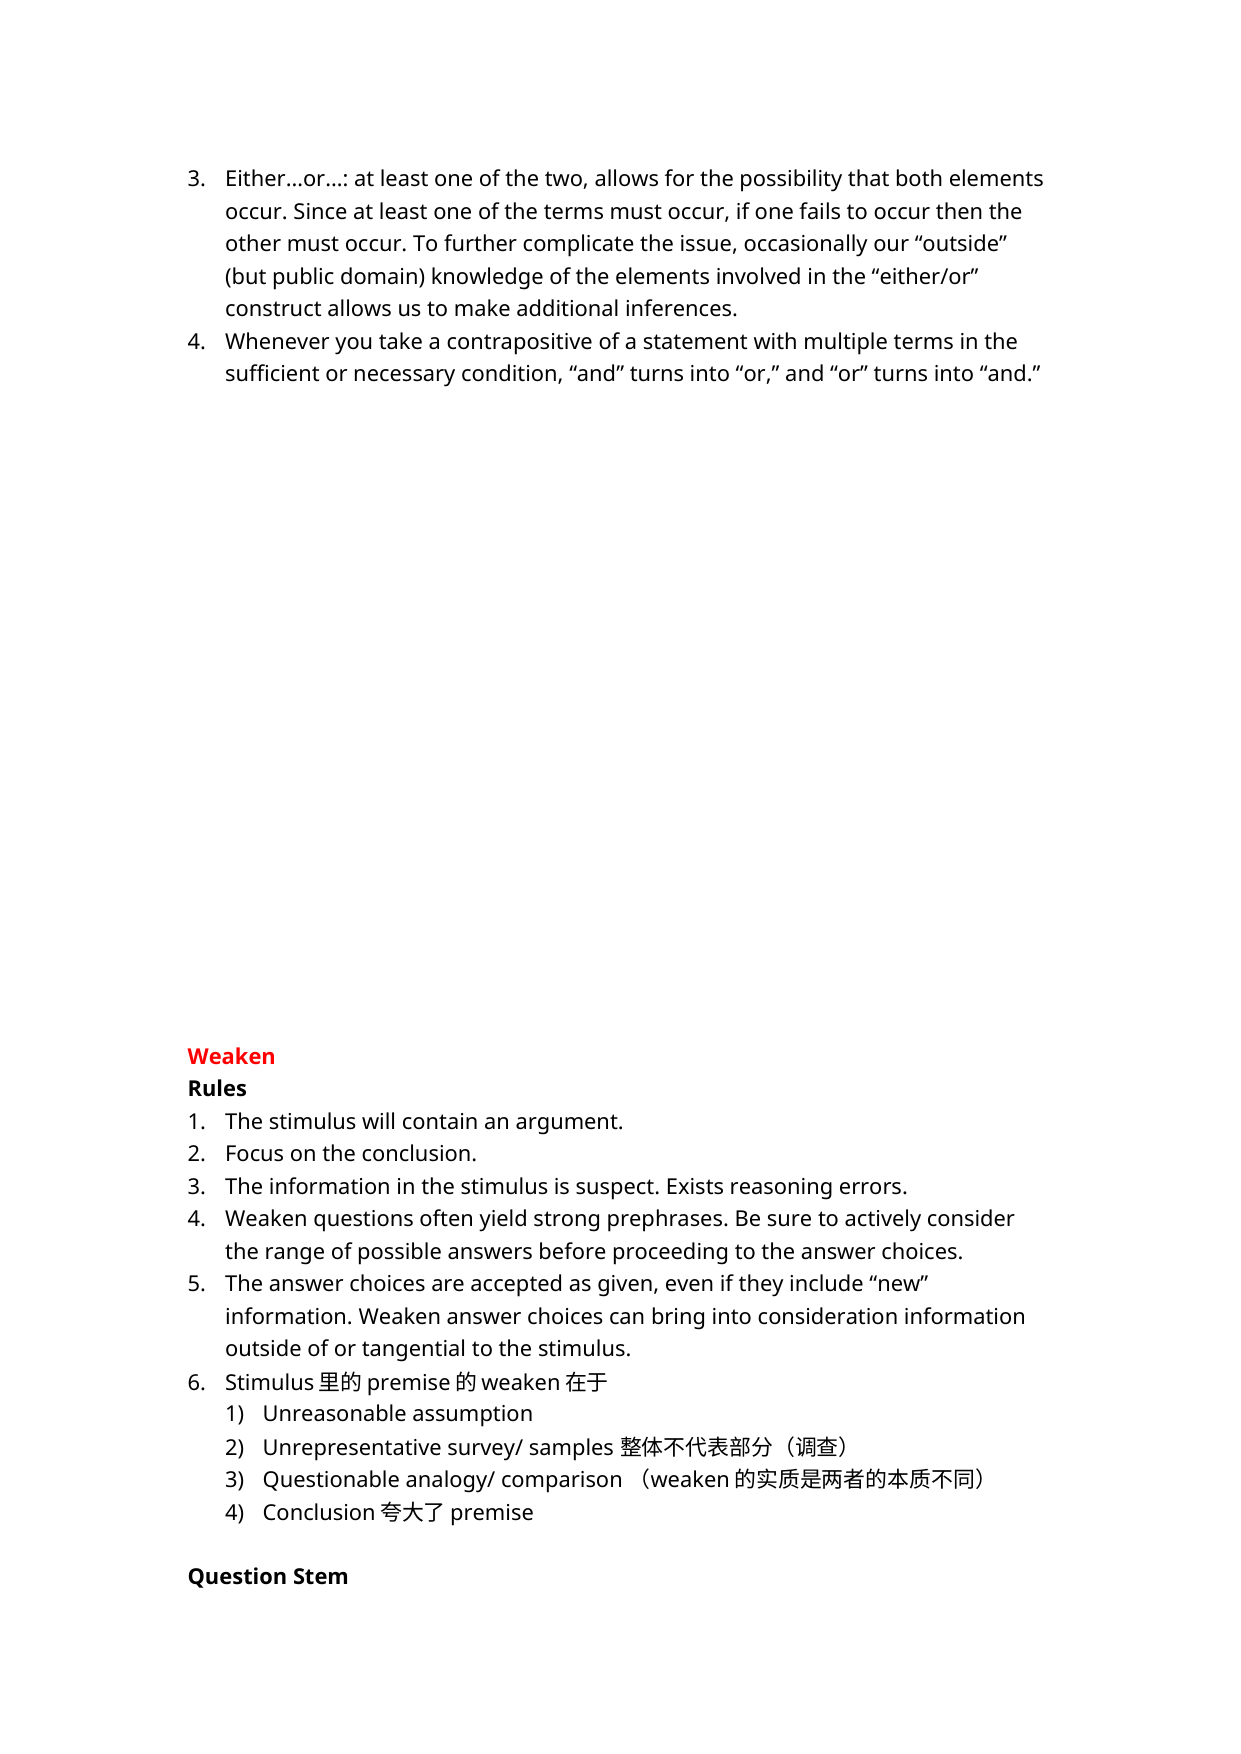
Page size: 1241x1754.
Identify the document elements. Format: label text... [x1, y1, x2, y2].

text Rules [187, 1072, 1053, 1104]
text Weaken [187, 1039, 1053, 1072]
list Unreasonable assumption [225, 1397, 1053, 1429]
list Questionable analogy/ comparison （weaken的实质是两者的本质不同） [225, 1462, 1053, 1494]
list The answer choices are accepted as given, even if they include “new” information. Weaken answer choices can bring into consideration information outside of or tangential to the stimulus. [187, 1267, 1053, 1364]
list The stimulus will contain an argument. [187, 1104, 1053, 1137]
list Stimulus里的premise的weaken在于 [187, 1364, 1053, 1397]
list Whenever you take a contrapositive of a statement with multiple terms in the sufficient or necessary condition, “and” turns into “or,” and “or” turns into “and.” [187, 324, 1053, 389]
text Question Stem [187, 1559, 1053, 1592]
list Conclusion夸大了premise [225, 1494, 1053, 1527]
list Either…or…: at least one of the two, allows for the possibility that both elements occur. Since at least one of the terms must occur, if one fails to occur then the other must occur. To further complicate the issue, occasionally our “outside” (but public domain) knowledge of the elements involved in the “either/or” construct allows us to make additional inferences. [187, 162, 1053, 324]
list Focus on the conclusion. [187, 1137, 1053, 1169]
list Weaken questions often yield strong prephrases. Be sure to actively consider the range of possible answers before proceeding to the answer choices. [187, 1202, 1053, 1267]
list The information in the stimulus is suspect. Exists reasoning errors. [187, 1169, 1053, 1202]
list Unrepresentative survey/ samples 整体不代表部分（调查） [225, 1429, 1053, 1462]
